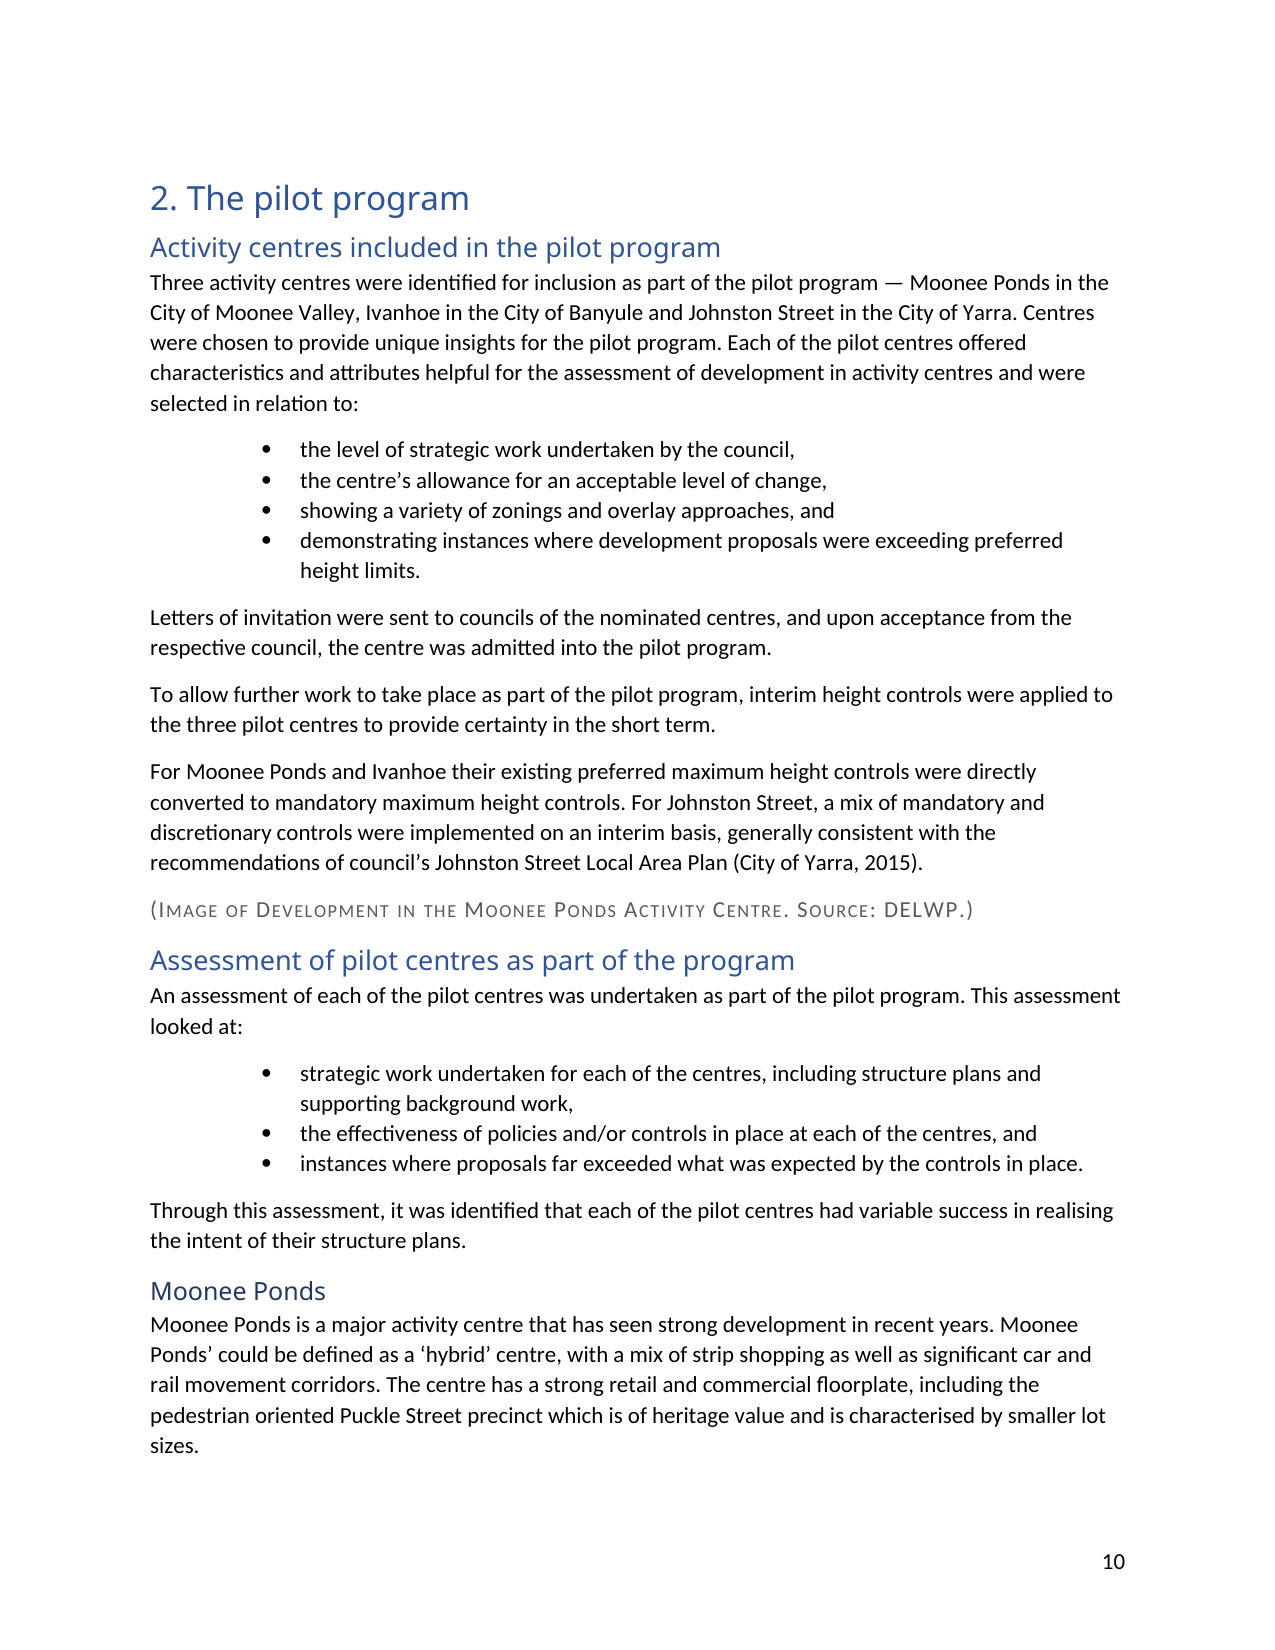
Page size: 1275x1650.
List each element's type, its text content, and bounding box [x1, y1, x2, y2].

list showing a variety of zonings and overlay approaches, and [262, 496, 1125, 524]
text For Moonee Ponds and Ivanhoe their existing preferred maximum height controls were directly converted to mandatory maximum height controls. For Johnston Street, a mix of mandatory and discretionary controls were implemented on an interim basis, generally consistent with the recommendations of council’s Johnston Street Local Area Plan (City of Yarra, 2015). [150, 757, 1125, 876]
subtitle 2. The pilot program [150, 175, 1125, 220]
text Three activity centres were identified for inclusion as part of the pilot program — Moonee Ponds in the City of Moonee Valley, Ivanhoe in the City of Banyule and Johnston Street in the City of Yarra. Centres were chosen to provide unique insights for the pilot program. Each of the pilot centres offered characteristics and attributes helpful for the assessment of development in activity centres and were selected in relation to: [150, 268, 1125, 417]
list instances where proposals far exceeded what was expected by the controls in place. [262, 1149, 1125, 1177]
text Letters of invitation were sent to councils of the nominated centres, and upon acceptance from the respective council, the centre was admitted into the pilot program. [150, 603, 1125, 662]
list demonstrating instances where development proposals were exceeding preferred height limits. [262, 526, 1125, 584]
text To allow further work to take place as part of the pilot program, interim height controls were applied to the three pilot centres to provide certainty in the short term. [150, 680, 1125, 739]
text Through this assessment, it was identified that each of the pilot centres had variable success in realising the intent of their structure plans. [150, 1196, 1125, 1254]
subtitle Moonee Ponds [150, 1273, 1125, 1307]
list the level of strategic work undertaken by the council, [262, 436, 1125, 464]
list the effectiveness of policies and/or controls in place at each of the centres, and [262, 1119, 1125, 1147]
text An assessment of each of the pilot centres was undertaken as part of the pilot program. This assessment looked at: [150, 982, 1125, 1040]
subtitle Assessment of pilot centres as part of the program [150, 942, 1125, 979]
list the centre’s allowance for an acceptable level of change, [262, 466, 1125, 494]
text Moonee Ponds is a major activity centre that has seen strong development in recent years. Moonee Ponds’ could be defined as a ‘hybrid’ centre, with a mix of strip shopping as well as significant car and rail movement corridors. The centre has a strong retail and commercial floorplate, including the pedestrian oriented Puckle Street precinct which is of heritage value and is characterised by smaller lot sizes. [150, 1310, 1125, 1459]
list strategic work undertaken for each of the centres, including structure plans and supporting background work, [262, 1059, 1125, 1117]
subtitle Activity centres included in the pilot program [150, 228, 1125, 265]
subtitle (Image of Development in the Moonee Ponds Activity Centre. Source: DELWP.) [150, 895, 1125, 923]
